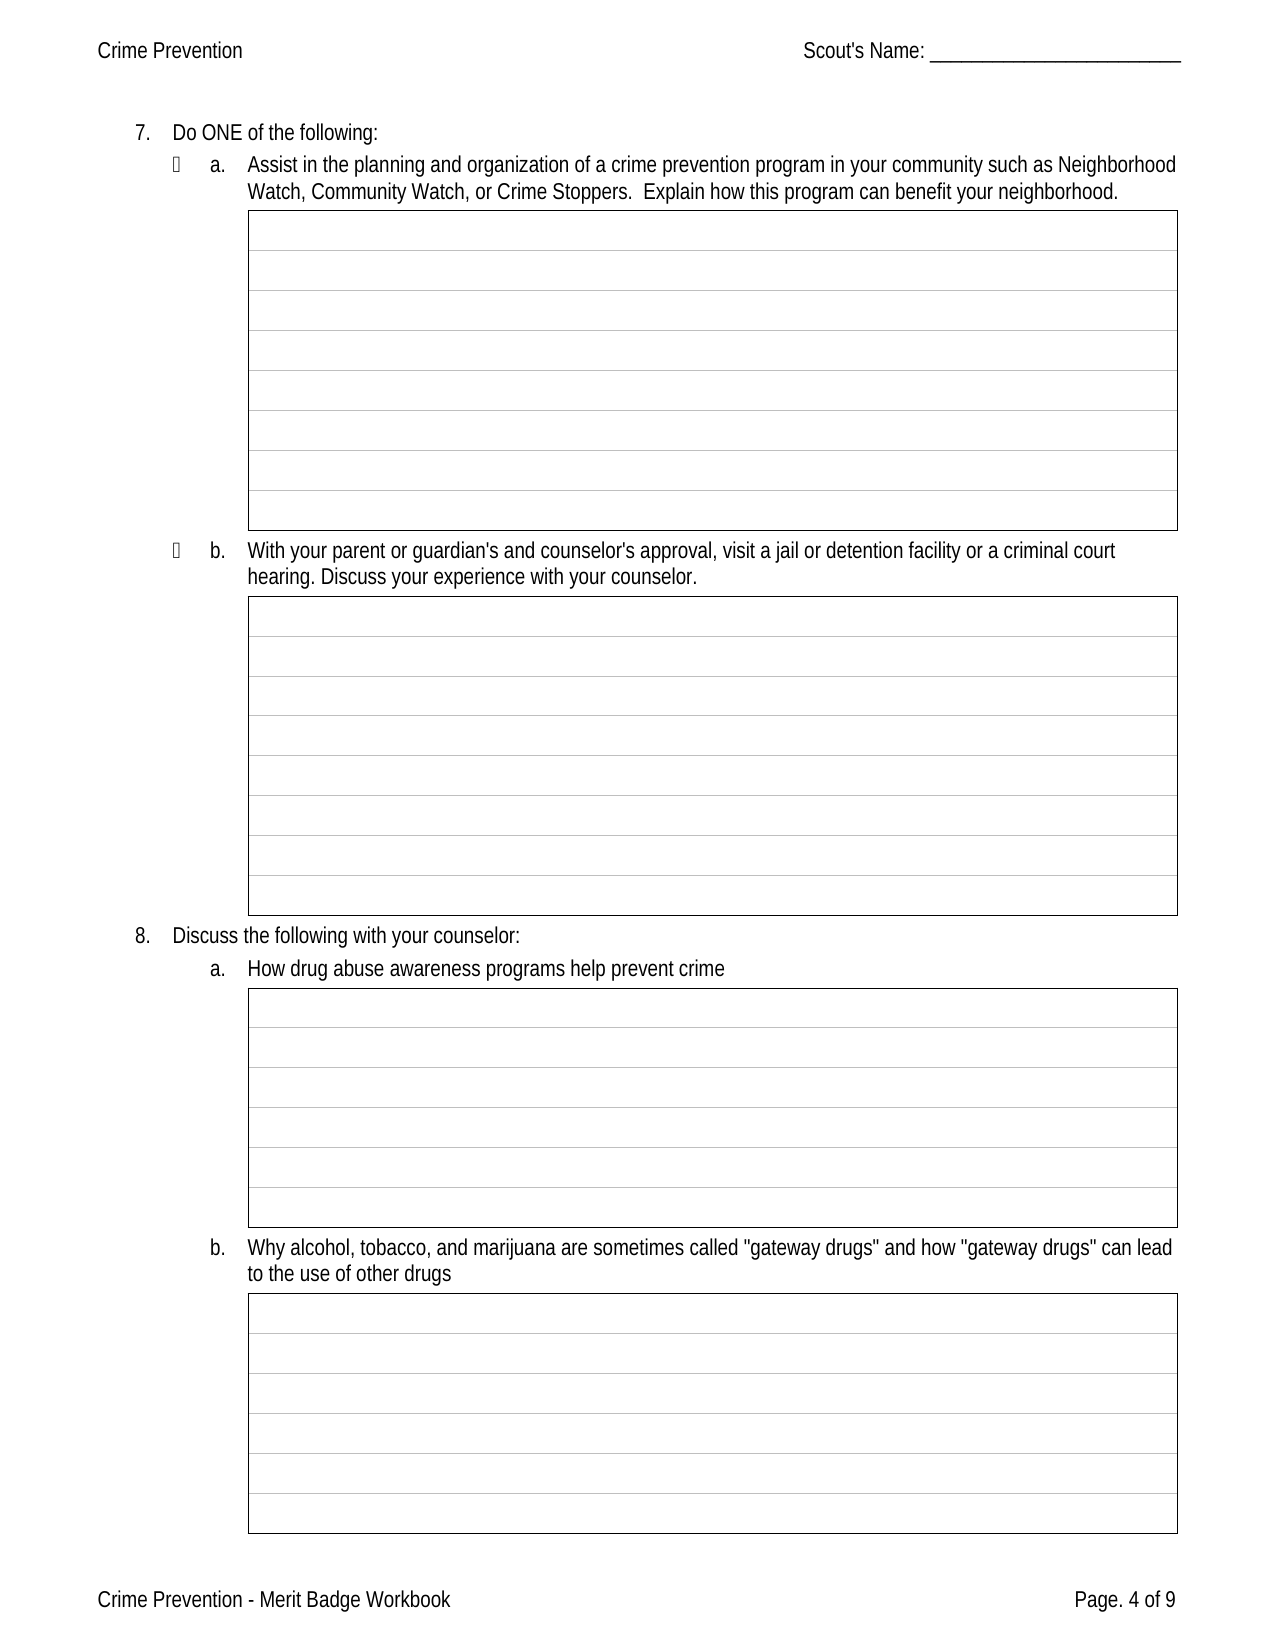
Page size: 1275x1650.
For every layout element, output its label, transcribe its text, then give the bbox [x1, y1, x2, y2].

table_header [249, 211, 1177, 250]
table_cell [249, 371, 1177, 410]
table_header [249, 1294, 1177, 1333]
text 7. Do ONE of the following: [97, 119, 1177, 145]
table_cell [249, 331, 1177, 370]
table_cell [249, 1334, 1177, 1373]
table_cell [249, 411, 1177, 450]
table_cell [249, 876, 1177, 915]
table_cell [249, 451, 1177, 489]
text a. Assist in the planning and organization of a crime prevention program in your community such as Neighborhood Watch, Community Watch, or Crime Stoppers. Explain how this program can benefit your neighborhood. [172, 151, 1177, 204]
table_cell [249, 637, 1177, 676]
table_cell [249, 796, 1177, 835]
table_cell [249, 716, 1177, 755]
table_cell [249, 291, 1177, 330]
table_cell [249, 1108, 1177, 1147]
table_cell [249, 1148, 1177, 1187]
table_cell [249, 756, 1177, 795]
table_cell [249, 677, 1177, 715]
table_cell [249, 1068, 1177, 1107]
table_cell [249, 251, 1177, 290]
table_cell [249, 1414, 1177, 1453]
text b. With your parent or guardian's and counselor's approval, visit a jail or detention facility or a criminal court hearing. Discuss your experience with your counselor. [172, 537, 1177, 589]
text 8. Discuss the following with your counselor: [97, 922, 1177, 948]
table_cell [249, 1454, 1177, 1492]
table_cell [249, 1188, 1177, 1227]
table_cell [249, 1028, 1177, 1067]
table_cell [249, 1374, 1177, 1413]
table_cell [249, 836, 1177, 875]
table_cell [249, 491, 1177, 529]
table_cell [249, 1494, 1177, 1532]
table_header [249, 597, 1177, 636]
text a. How drug abuse awareness programs help prevent crime [172, 955, 1177, 981]
text b. Why alcohol, tobacco, and marijuana are sometimes called "gateway drugs" and how "gateway drugs" can lead to the use of other drugs [172, 1234, 1177, 1287]
table_header [249, 989, 1177, 1027]
